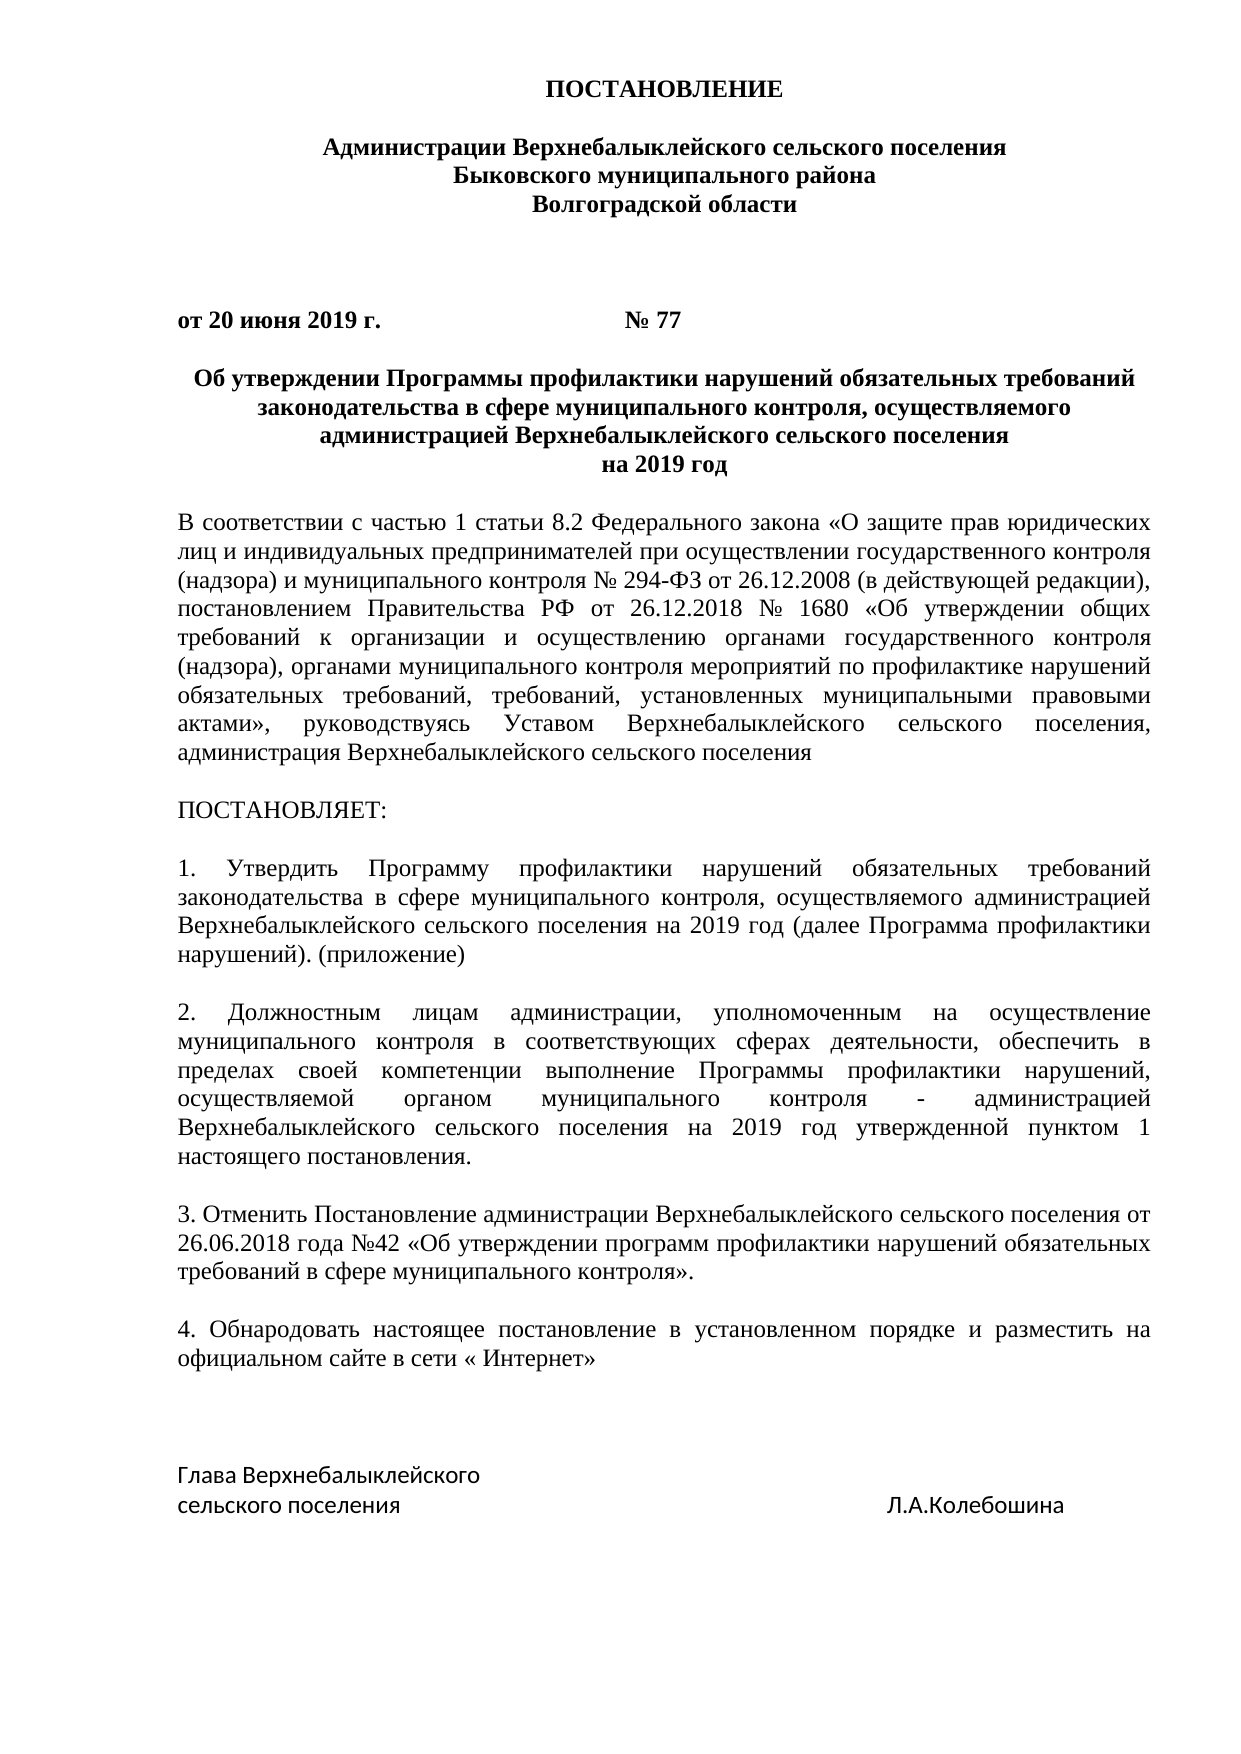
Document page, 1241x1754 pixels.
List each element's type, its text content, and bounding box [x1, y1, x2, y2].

text Быковского муниципального района [177, 161, 1152, 189]
text Об утверждении Программы профилактики нарушений обязательных требований законодательства в сфере муниципального контроля, осуществляемого администрацией Верхнебалыклейского сельского поселения [177, 363, 1152, 449]
text ПОСТАНОВЛЯЕТ: [177, 795, 1152, 824]
text от 20 июня 2019 г. № 77 [177, 305, 1152, 334]
text сельского поселения Л.А.Колебошина [177, 1489, 1152, 1520]
text ПОСТАНОВЛЕНИЕ [177, 74, 1152, 103]
text 1. Утвердить Программу профилактики нарушений обязательных требований законодательства в сфере муниципального контроля, осуществляемого администрацией Верхнебалыклейского сельского поселения на 2019 год (далее Программа профилактики нарушений). (приложение) [177, 853, 1152, 968]
text Глава Верхнебалыклейского [177, 1459, 1152, 1489]
text 2. Должностным лицам администрации, уполномоченным на осуществление муниципального контроля в соответствующих сферах деятельности, обеспечить в пределах своей компетенции выполнение Программы профилактики нарушений, осуществляемой органом муниципального контроля - администрацией Верхнебалыклейского сельского поселения на 2019 год утвержденной пунктом 1 настоящего постановления. [177, 997, 1152, 1170]
text 3. Отменить Постановление администрации Верхнебалыклейского сельского поселения от 26.06.2018 года №42 «Об утверждении программ профилактики нарушений обязательных требований в сфере муниципального контроля». [177, 1199, 1152, 1285]
text В соответствии с частью 1 статьи 8.2 Федерального закона «О защите прав юридических лиц и индивидуальных предпринимателей при осуществлении государственного контроля (надзора) и муниципального контроля № 294-ФЗ от 26.12.2008 (в действующей редакции), постановлением Правительства РФ от 26.12.2018 № 1680 «Об утверждении общих требований к организации и осуществлению органами государственного контроля (надзора), органами муниципального контроля мероприятий по профилактике нарушений обязательных требований, требований, установленных муниципальными правовыми актами», руководствуясь Уставом Верхнебалыклейского сельского поселения, администрация Верхнебалыклейского сельского поселения [177, 507, 1152, 766]
text Волгоградской области [177, 189, 1152, 218]
text на 2019 год [177, 449, 1152, 478]
text Администрации Верхнебалыклейского сельского поселения [177, 132, 1152, 161]
text 4. Обнародовать настоящее постановление в установленном порядке и разместить на официальном сайте в сети « Интернет» [177, 1314, 1152, 1372]
